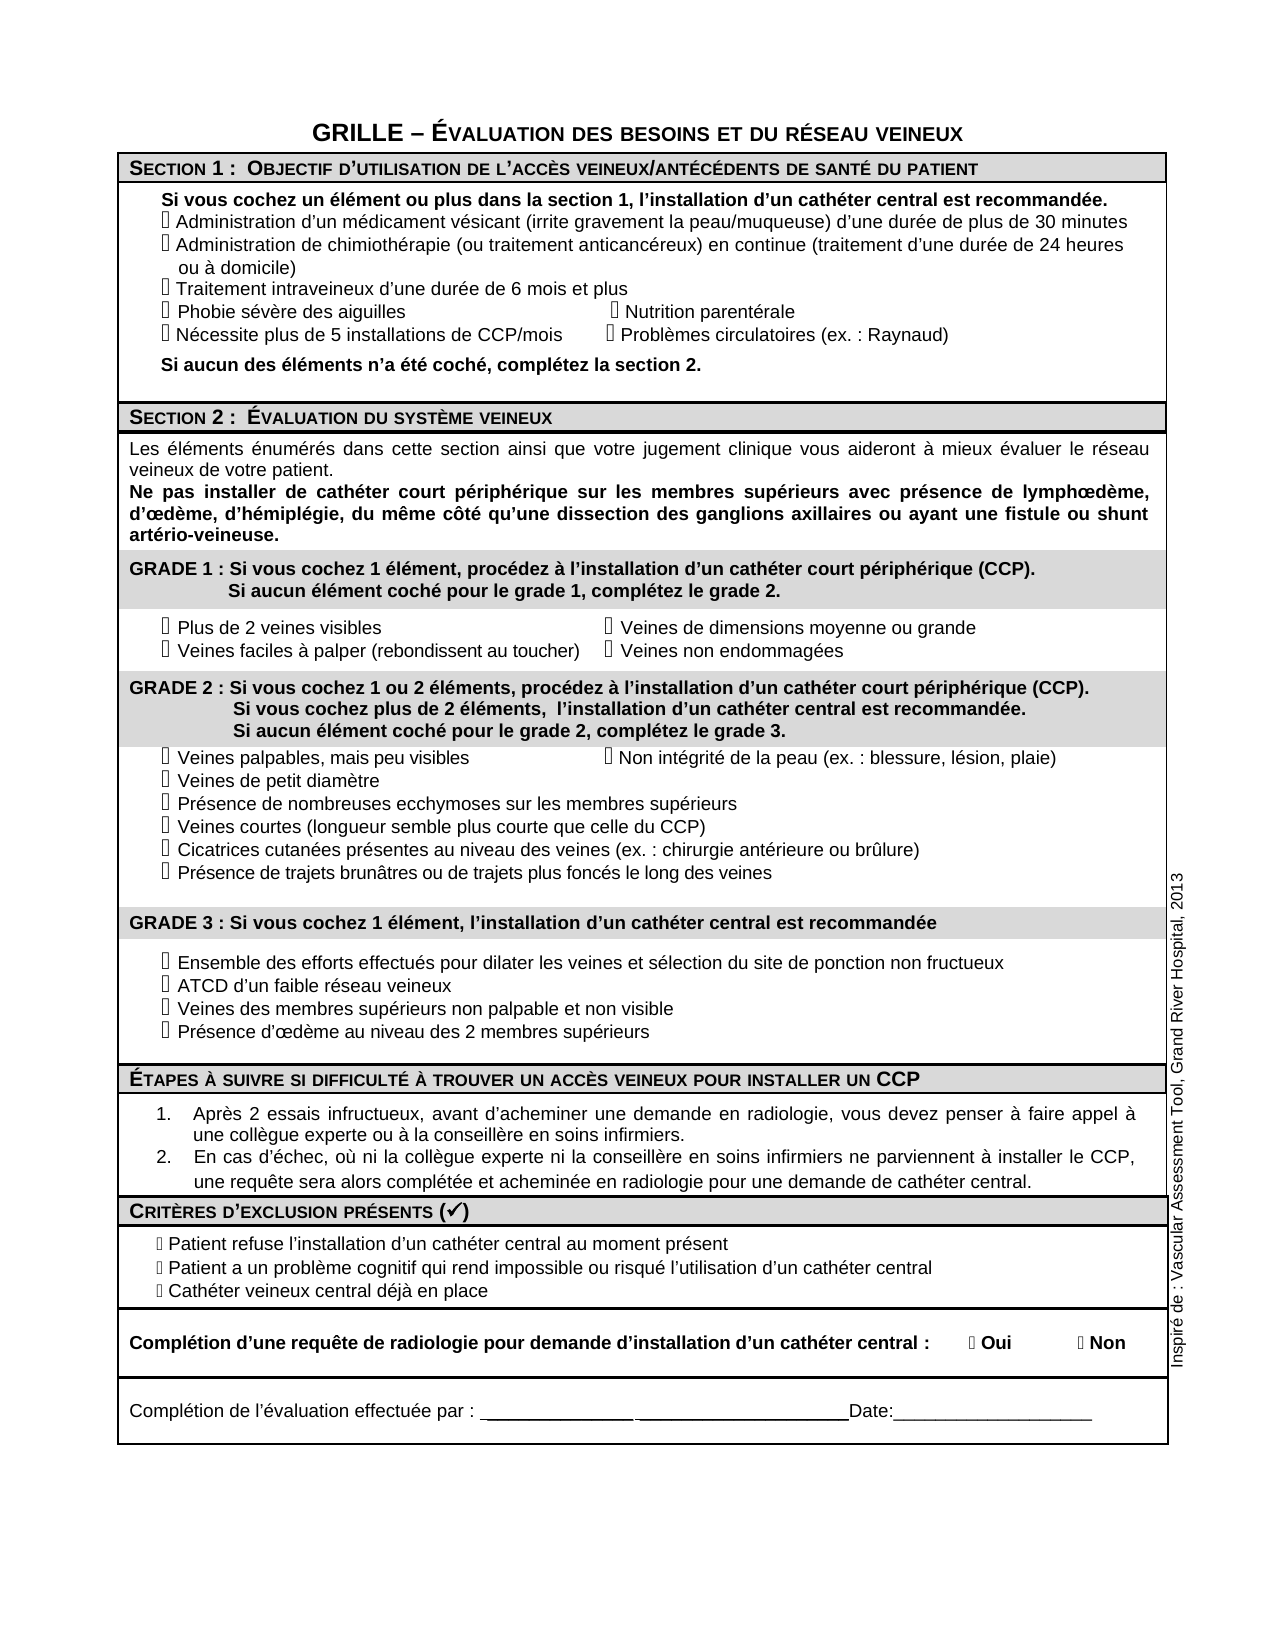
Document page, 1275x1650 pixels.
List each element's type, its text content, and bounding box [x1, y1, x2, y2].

table_cell Critères d’exclusion présents () [119, 1198, 1167, 1224]
table_cell Les éléments énumérés dans cette section ainsi que votre jugement clinique vous aideront à mieux évaluer le réseau veineux de votre patient. Ne pas installer de cathéter court périphérique sur les membres supérieurs avec présence de lymphœdème, d’œdème, d’hémiplégie, du même côté qu’une dissection des ganglions axillaires ou ayant une fistule ou shunt artério-veineuse. [119, 434, 1166, 550]
table_cell GRADE 1 : Si vous cochez 1 élément, procédez à l’installation d’un cathéter court périphérique (CCP). Si aucun élément coché pour le grade 1, complétez le grade 2. [119, 552, 1166, 607]
table_cell Plus de 2 veines visibles Veines de dimensions moyenne ou grande Veines faciles à palper (rebondissent au toucher) Veines non endommagées [119, 609, 1166, 671]
table_cell Si vous cochez un élément ou plus dans la section 1, l’installation d’un cathéter central est recommandée. Administration d’un médicament vésicant (irrite gravement la peau/muqueuse) d’une durée de plus de 30 minutes Administration de chimiothérapie (ou traitement anticancéreux) en continue (traitement d’une durée de 24 heures ou à domicile) Traitement intraveineux d’une durée de 6 mois et plus Phobie sévère des aiguilles Nutrition parentérale Nécessite plus de 5 installations de CCP/mois Problèmes circulatoires (ex. : Raynaud) Si aucun des éléments n’a été coché, complétez la section 2. [119, 183, 1166, 401]
table_cell Complétion d’une requête de radiologie pour demande d’installation d’un cathéter central : Oui Non [119, 1310, 1167, 1376]
table_cell Complétion de l’évaluation effectuée par : ______________ ____________________Date:___________________ [119, 1379, 1167, 1443]
table_cell GRADE 3 : Si vous cochez 1 élément, l’installation d’un cathéter central est recommandée [119, 909, 1166, 937]
text GRILLE – Évaluation des besoins et du réseau veineux [118, 118, 1157, 147]
table_cell GRADE 2 : Si vous cochez 1 ou 2 éléments, procédez à l’installation d’un cathéter court périphérique (CCP). Si vous cochez plus de 2 éléments, l’installation d’un cathéter central est recommandée. Si aucun élément coché pour le grade 2, complétez le grade 3. [119, 673, 1166, 745]
table_cell Veines palpables, mais peu visibles Non intégrité de la peau (ex. : blessure, lésion, plaie) Veines de petit diamètre Présence de nombreuses ecchymoses sur les membres supérieurs Veines courtes (longueur semble plus courte que celle du CCP) Cicatrices cutanées présentes au niveau des veines (ex. : chirurgie antérieure ou brûlure) Présence de trajets brunâtres ou de trajets plus foncés le long des veines [119, 747, 1166, 907]
table_cell Section 2 : Évaluation du système veineux [119, 404, 1165, 430]
table_cell Étapes à suivre si difficulté à trouver un accès veineux pour installer un CCP [119, 1066, 1165, 1092]
table_cell Patient refuse l’installation d’un cathéter central au moment présent Patient a un problème cognitif qui rend impossible ou risqué l’utilisation d’un cathéter central Cathéter veineux central déjà en place [119, 1227, 1167, 1307]
table_cell Après 2 essais infructueux, avant d’acheminer une demande en radiologie, vous devez penser à faire appel à une collègue experte ou à la conseillère en soins infirmiers. En cas d’échec, où ni la collègue experte ni la conseillère en soins infirmiers ne parviennent à installer le CCP, une requête sera alors complétée et acheminée en radiologie pour une demande de cathéter central. [119, 1094, 1166, 1195]
table_header Section 1 : Objectif d’utilisation de l’accès veineux/antécédents de santé du patient [119, 154, 1165, 181]
table_cell Ensemble des efforts effectués pour dilater les veines et sélection du site de ponction non fructueux ATCD d’un faible réseau veineux Veines des membres supérieurs non palpable et non visible Présence d’œdème au niveau des 2 membres supérieurs [119, 939, 1166, 1062]
